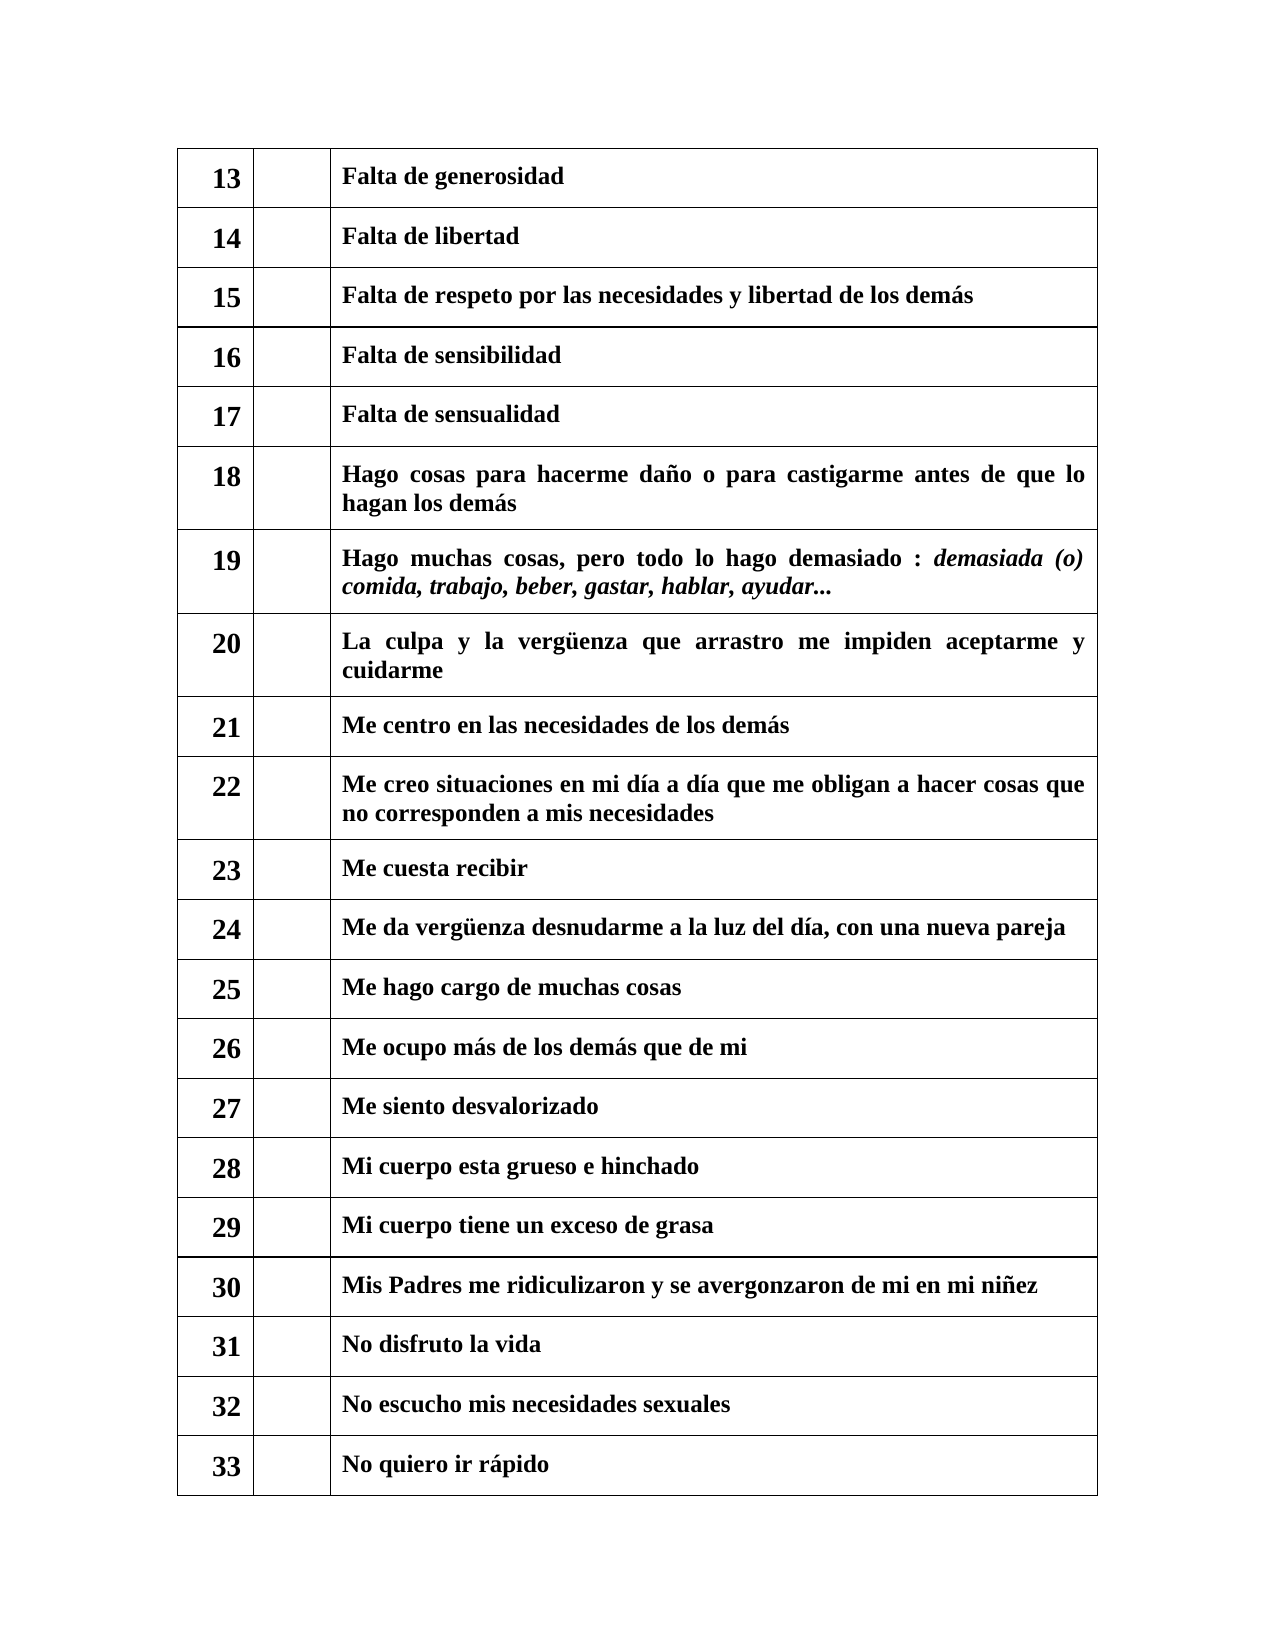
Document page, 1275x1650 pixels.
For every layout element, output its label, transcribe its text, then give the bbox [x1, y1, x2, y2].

table_cell [178, 1317, 253, 1376]
table_cell [178, 697, 253, 756]
table_cell Hago cosas para hacerme daño o para castigarme antes de que lo hagan los demás [331, 447, 1097, 529]
table_cell Me da vergüenza desnudarme a la luz del día, con una nueva pareja [331, 900, 1097, 958]
table_cell La culpa y la vergüenza que arrastro me impiden aceptarme y cuidarme [331, 614, 1097, 696]
table_cell [254, 268, 330, 326]
table_cell [178, 328, 253, 386]
table_cell [178, 268, 253, 326]
table_cell Falta de respeto por las necesidades y libertad de los demás [331, 268, 1097, 326]
table_cell [178, 447, 253, 529]
table_cell Me hago cargo de muchas cosas [331, 960, 1097, 1018]
table_cell No disfruto la vida [331, 1317, 1097, 1376]
table_cell [254, 757, 330, 839]
table_cell [254, 697, 330, 756]
table_cell [254, 530, 330, 613]
table_cell [254, 1377, 330, 1435]
table_cell [178, 530, 253, 613]
table_cell Hago muchas cosas, pero todo lo hago demasiado : demasiada (o) comida, trabajo, beber, gastar, hablar, ayudar... [331, 530, 1097, 613]
table_cell [178, 960, 253, 1018]
table_cell Me siento desvalorizado [331, 1079, 1097, 1137]
table_cell [178, 1436, 253, 1495]
table_cell [254, 1436, 330, 1495]
table_cell Falta de sensibilidad [331, 328, 1097, 386]
table_cell [178, 149, 253, 207]
table_cell [178, 1258, 253, 1316]
table_cell [254, 328, 330, 386]
table_cell [254, 149, 330, 207]
table_cell [178, 208, 253, 267]
table_cell [178, 1138, 253, 1197]
table_cell Me creo situaciones en mi día a día que me obligan a hacer cosas que no corresponden a mis necesidades [331, 757, 1097, 839]
table_cell [178, 900, 253, 958]
table_cell [178, 1019, 253, 1078]
table_cell [178, 1198, 253, 1256]
table_cell [254, 1019, 330, 1078]
table_cell [178, 840, 253, 899]
table_cell [254, 1198, 330, 1256]
table_cell Me centro en las necesidades de los demás [331, 697, 1097, 756]
table_cell [178, 1377, 253, 1435]
table_cell No escucho mis necesidades sexuales [331, 1377, 1097, 1435]
table_cell [254, 900, 330, 958]
table_cell Me ocupo más de los demás que de mi [331, 1019, 1097, 1078]
table_cell [254, 614, 330, 696]
table_cell No quiero ir rápido [331, 1436, 1097, 1495]
table_cell [254, 960, 330, 1018]
table_cell [178, 387, 253, 446]
table_cell Me cuesta recibir [331, 840, 1097, 899]
table_cell [178, 1079, 253, 1137]
table_cell Falta de generosidad [331, 149, 1097, 207]
table_cell Falta de sensualidad [331, 387, 1097, 446]
table_cell [254, 387, 330, 446]
table_cell Mi cuerpo tiene un exceso de grasa [331, 1198, 1097, 1256]
table_cell Falta de libertad [331, 208, 1097, 267]
table_cell [254, 840, 330, 899]
table_cell [254, 1317, 330, 1376]
table_cell Mis Padres me ridiculizaron y se avergonzaron de mi en mi niñez [331, 1258, 1097, 1316]
table_cell [178, 757, 253, 839]
table_cell [254, 1138, 330, 1197]
table_cell [178, 614, 253, 696]
table_cell [254, 447, 330, 529]
table_cell [254, 1258, 330, 1316]
table_cell Mi cuerpo esta grueso e hinchado [331, 1138, 1097, 1197]
table_cell [254, 208, 330, 267]
table_cell [254, 1079, 330, 1137]
